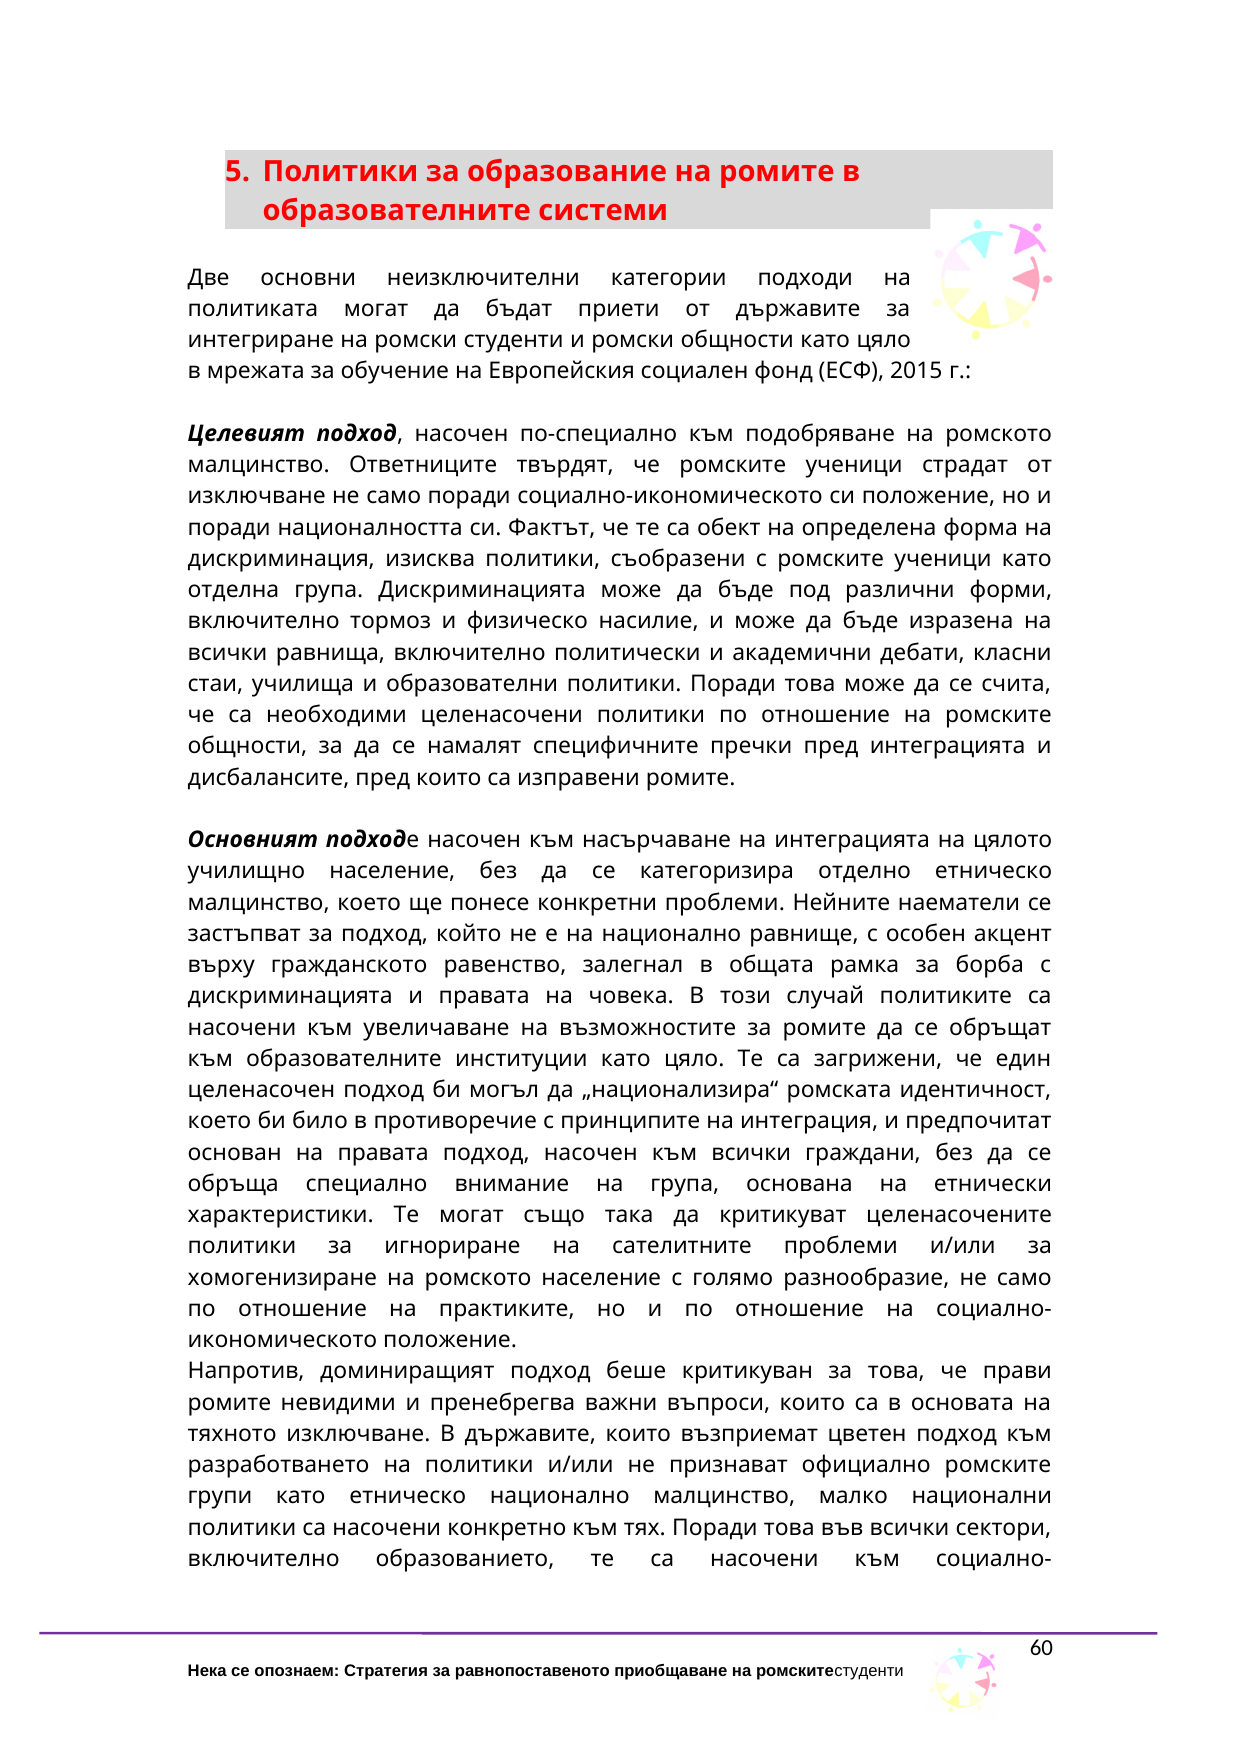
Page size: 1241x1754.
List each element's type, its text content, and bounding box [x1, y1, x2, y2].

picture [930, 209, 1062, 344]
text Основният подходе насочен към насърчаване на интеграцията на цялото училищно население, без да се категоризира отделно етническо малцинство, което ще понесе конкретни проблеми. Нейните наематели се застъпват за подход, който не е на национално равнище, с особен акцент върху гражданското равенство, залегнал в общата рамка за борба с дискриминацията и правата на човека. В този случай политиките са насочени към увеличаване на възможностите за ромите да се обръщат към образователните институции като цяло. Те са загрижени, че един целенасочен подход би могъл да „национализира“ ромската идентичност, което би било в противоречие с принципите на интеграция, и предпочитат основан на правата подход, насочен към всички граждани, без да се обръща специално внимание на група, основана на етнически характеристики. Те могат също така да критикуват целенасочените политики за игнориране на сателитните проблеми и/или за хомогенизиране на ромското население с голямо разнообразие, не само по отношение на практиките, но и по отношение на социално-икономическото положение. [187, 823, 1053, 1354]
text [187, 1354, 1053, 1573]
text Две основни неизключителни категории подходи на политиката могат да бъдат приети от държавите за интегриране на ромски студенти и ромски общности като цяло в мрежата за обучение на Европейския социален фонд (ЕСФ), 2015 г.: [187, 261, 1053, 386]
list Политики за образование на ромите в образователните системи [225, 150, 1053, 229]
text Целевият подход, насочен по-специално към подобряване на ромското малцинство. Ответниците твърдят, че ромските ученици страдат от изключване не само поради социално-икономическото си положение, но и поради националността си. Фактът, че те са обект на определена форма на дискриминация, изисква политики, съобразени с ромските ученици като отделна група. Дискриминацията може да бъде под различни форми, включително тормоз и физическо насилие, и може да бъде изразена на всички равнища, включително политически и академични дебати, класни стаи, училища и образователни политики. Поради това може да се счита, че са необходими целенасочени политики по отношение на ромските общности, за да се намалят специфичните пречки пред интеграцията и дисбалансите, пред които са изправени ромите. [187, 417, 1053, 792]
picture [926, 1639, 1006, 1720]
